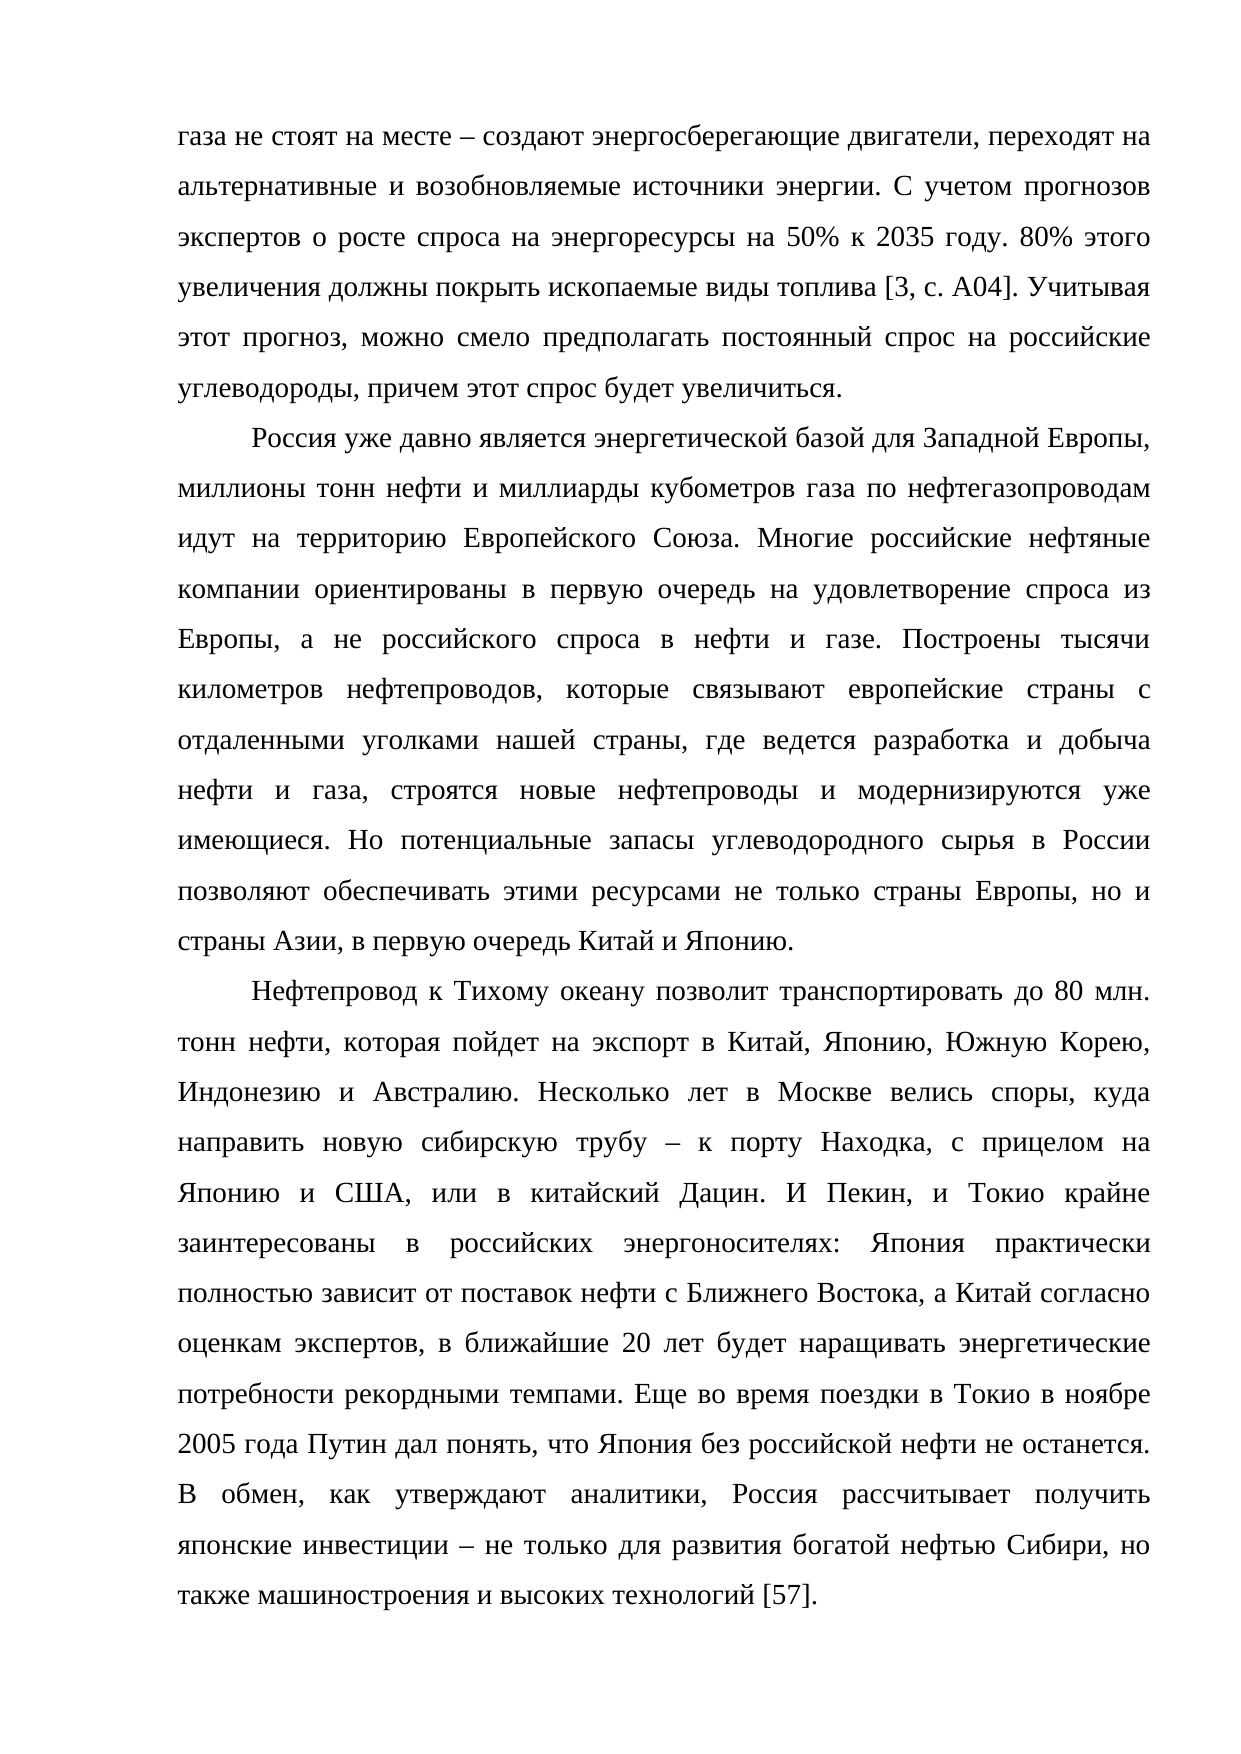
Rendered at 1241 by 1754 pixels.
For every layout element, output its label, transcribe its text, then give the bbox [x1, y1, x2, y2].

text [177, 118, 1152, 403]
text Нефтепровод к Тихому океану позволит транспортировать до 80 млн. тонн нефти, которая пойдет на экспорт в Китай, Японию, Южную Корею, Индонезию и Австралию. Несколько лет в Москве велись споры, куда направить новую сибирскую трубу – к порту Находка, с прицелом на Японию и США, или в китайский Дацин. И Пекин, и Токио крайне заинтересованы в российских энергоносителях: Япония практически полностью зависит от поставок нефти с Ближнего Востока, а Китай согласно оценкам экспертов, в ближайшие 20 лет будет наращивать энергетические потребности рекордными темпами. Еще во время поездки в Токио в ноябре 2005 года Путин дал понять, что Япония без российской нефти не останется. В обмен, как утверждают аналитики, Россия рассчитывает получить японские инвестиции – не только для развития богатой нефтью Сибири, но также машиностроения и высоких технологий [57]. [177, 973, 1152, 1611]
text Россия уже давно является энергетической базой для Западной Европы, миллионы тонн нефти и миллиарды кубометров газа по нефтегазопроводам идут на территорию Европейского Союза. Многие российские нефтяные компании ориентированы в первую очередь на удовлетворение спроса из Европы, а не российского спроса в нефти и газе. Построены тысячи километров нефтепроводов, которые связывают европейские страны с отдаленными уголками нашей страны, где ведется разработка и добыча нефти и газа, строятся новые нефтепроводы и модернизируются уже имеющиеся. Но потенциальные запасы углеводородного сырья в России позволяют обеспечивать этими ресурсами не только страны Европы, но и страны Азии, в первую очередь Китай и Японию. [177, 420, 1152, 957]
